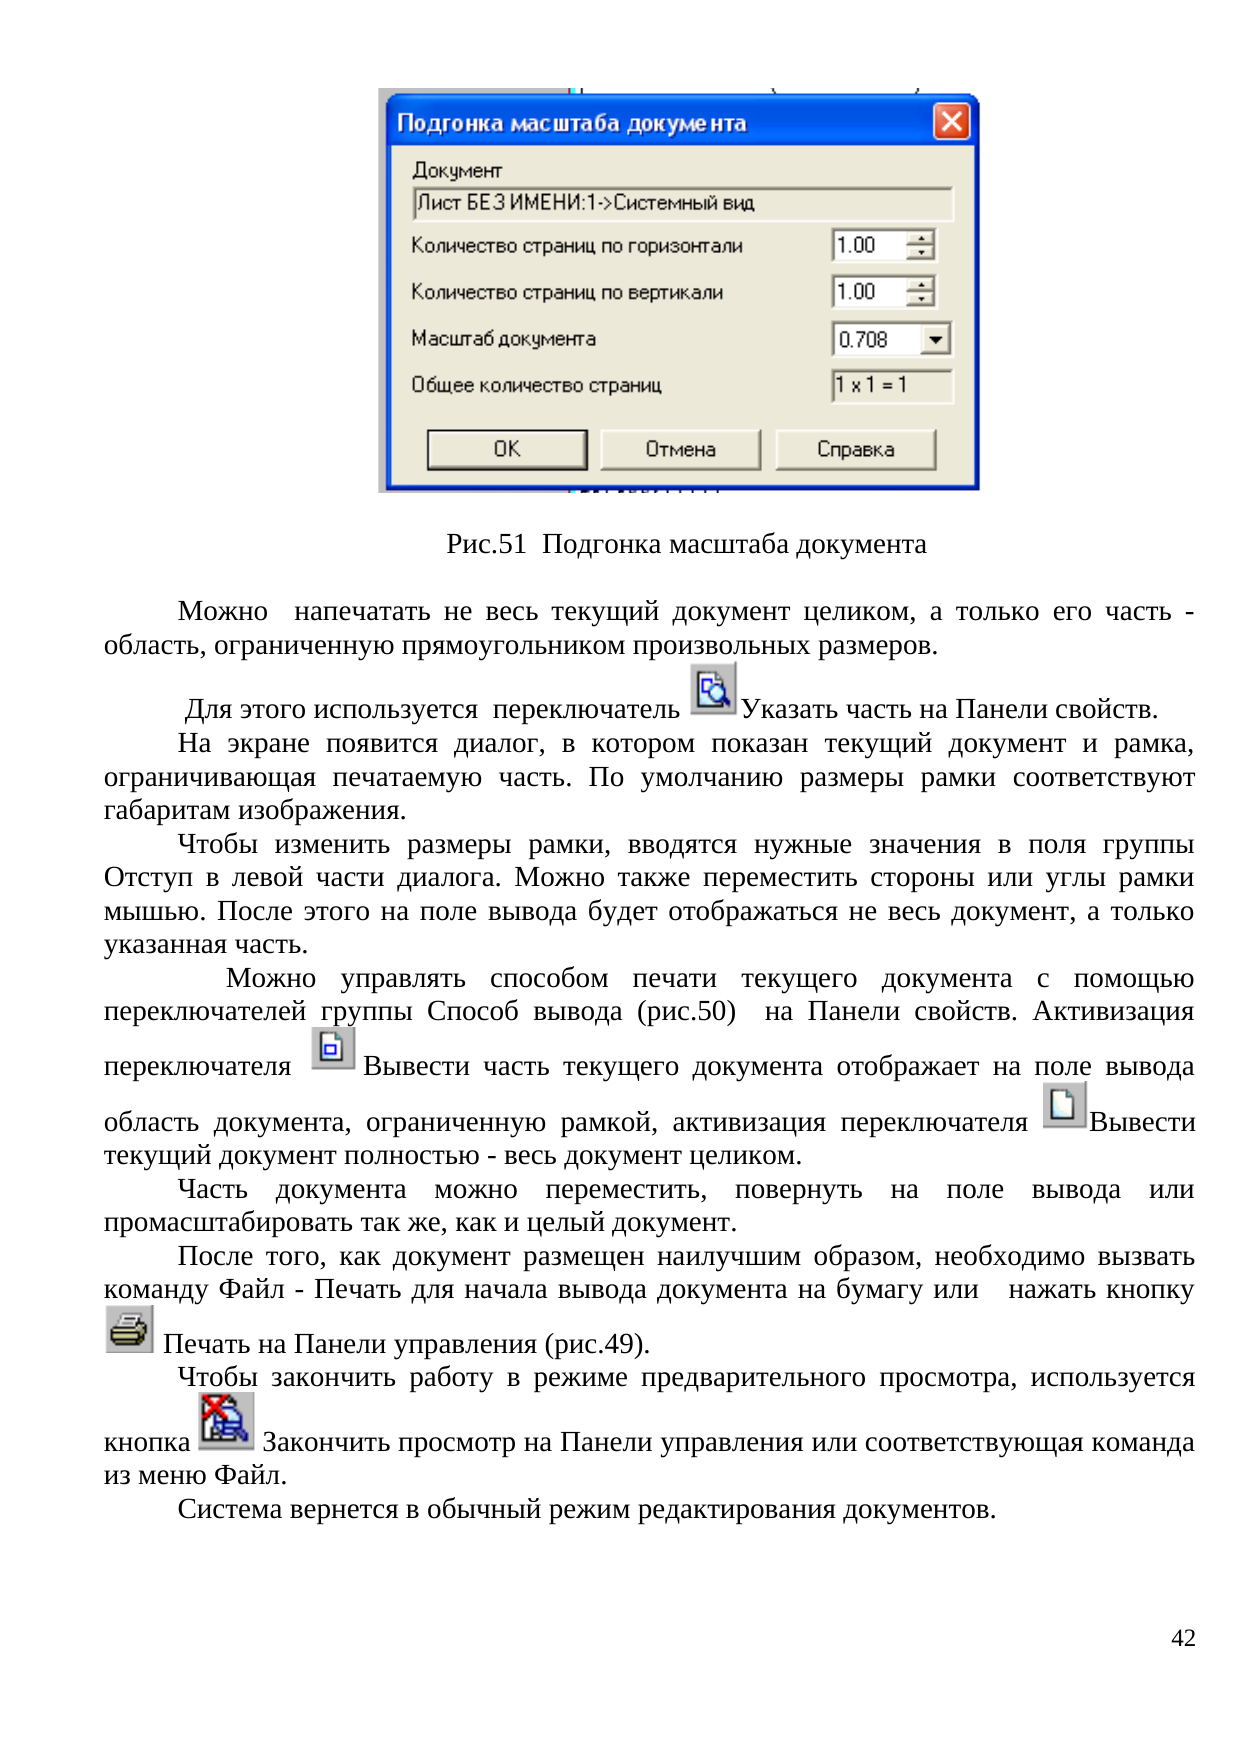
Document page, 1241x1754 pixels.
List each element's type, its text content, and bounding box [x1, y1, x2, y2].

text Чтобы изменить размеры рамки, вводятся нужные значения в поля группы Отступ в левой части диалога. Можно также переместить стороны или углы рамки мышью. После этого на поле вывода будет отображаться не весь документ, а только указанная часть. [103, 826, 1196, 960]
picture [103, 1305, 156, 1353]
picture [378, 88, 995, 493]
picture [304, 1027, 363, 1075]
text Можно напечатать не весь текущий документ целиком, а только его часть - область, ограниченную прямоугольником произвольных размеров. [103, 593, 1196, 661]
picture [198, 1392, 255, 1452]
text Рис.51 Подгонка масштаба документа [103, 526, 1196, 560]
text Для этого используется переключатель Указать часть на Панели свойств. [103, 661, 1196, 725]
text На экране появится диалог, в котором показан текущий документ и рамка, ограничивающая печатаемую часть. По умолчанию размеры рамки соответствуют габаритам изображения. [103, 725, 1196, 826]
picture [1043, 1081, 1089, 1132]
picture [687, 660, 740, 719]
text После того, как документ размещен наилучшим образом, необходимо вызвать команду Файл - Печать для начала вывода документа на бумагу или нажать кнопку Печать на Панели управления (рис.49). [103, 1238, 1196, 1359]
text Часть документа можно переместить, повернуть на поле вывода или промасштабировать так же, как и целый документ. [103, 1171, 1196, 1238]
text Можно управлять способом печати текущего документа с помощью переключателей группы Способ вывода (рис.50) на Панели свойств. Активизация переключателя Вывести часть текущего документа отображает на поле вывода область документа, ограниченную рамкой, активизация переключателя Вывести текущий документ полностью - весь документ целиком. [103, 960, 1196, 1171]
text Чтобы закончить работу в режиме предварительного просмотра, используется кнопка Закончить просмотр на Панели управления или соответствующая команда из меню Файл. [103, 1359, 1196, 1491]
text Система вернется в обычный режим редактирования документов. [103, 1491, 1196, 1524]
